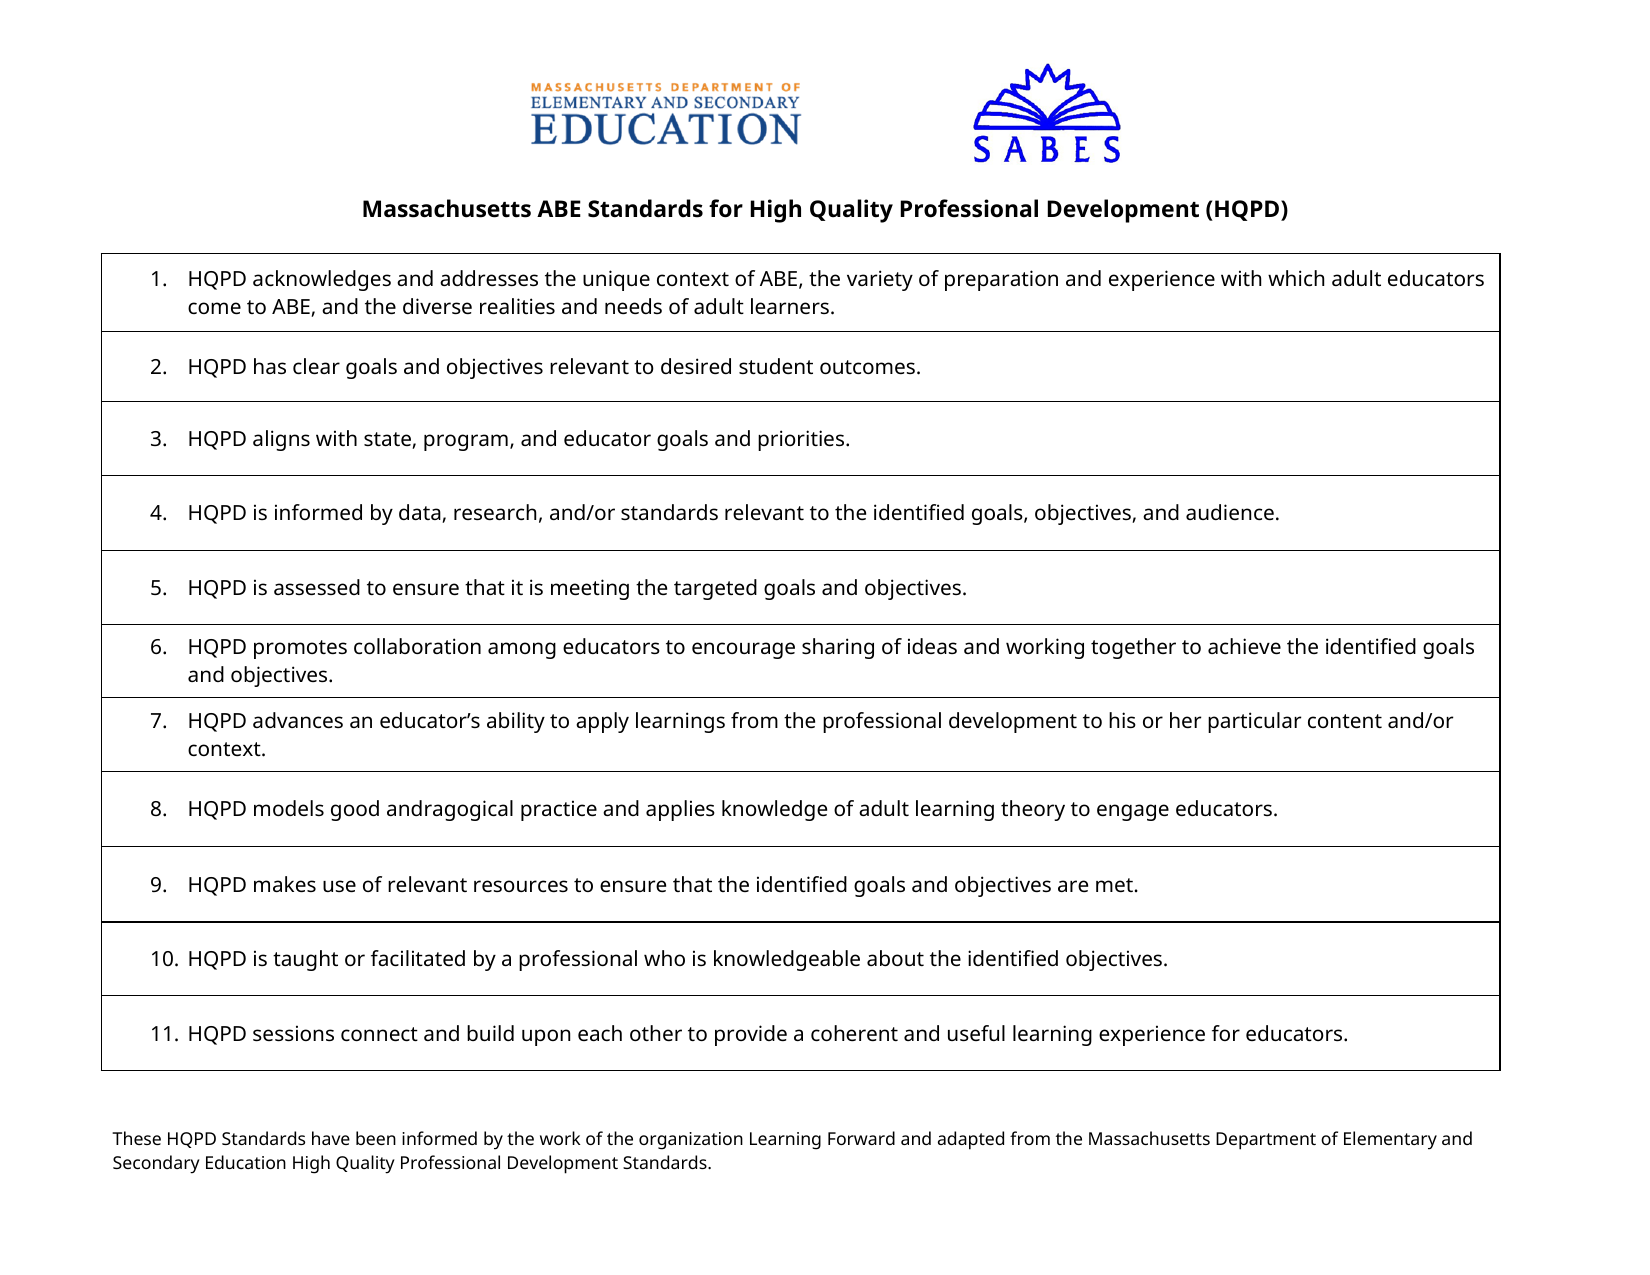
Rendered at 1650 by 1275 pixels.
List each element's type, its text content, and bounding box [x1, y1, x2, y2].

text Massachusetts ABE Standards for High Quality Professional Development (HQPD) [112, 193, 1537, 224]
table_cell HQPD sessions connect and build upon each other to provide a coherent and useful learning experience for educators. [102, 996, 1499, 1070]
table_cell HQPD promotes collaboration among educators to encourage sharing of ideas and working together to achieve the identified goals and objectives. [102, 625, 1499, 697]
table_cell HQPD has clear goals and objectives relevant to desired student outcomes. [102, 332, 1499, 401]
table_cell HQPD is assessed to ensure that it is meeting the targeted goals and objectives. [102, 551, 1499, 624]
picture [528, 60, 1122, 165]
table_cell HQPD aligns with state, program, and educator goals and priorities. [102, 402, 1499, 475]
table_cell HQPD makes use of relevant resources to ensure that the identified goals and objectives are met. [102, 847, 1499, 921]
table_cell HQPD is informed by data, research, and/or standards relevant to the identified goals, objectives, and audience. [102, 476, 1499, 550]
table_header HQPD acknowledges and addresses the unique context of ABE, the variety of preparation and experience with which adult educators come to ABE, and the diverse realities and needs of adult learners. [102, 254, 1499, 331]
table_cell HQPD is taught or facilitated by a professional who is knowledgeable about the identified objectives. [102, 923, 1499, 995]
table_cell HQPD models good andragogical practice and applies knowledge of adult learning theory to engage educators. [102, 772, 1499, 846]
table_cell HQPD advances an educator’s ability to apply learnings from the professional development to his or her particular content and/or context. [102, 698, 1499, 771]
